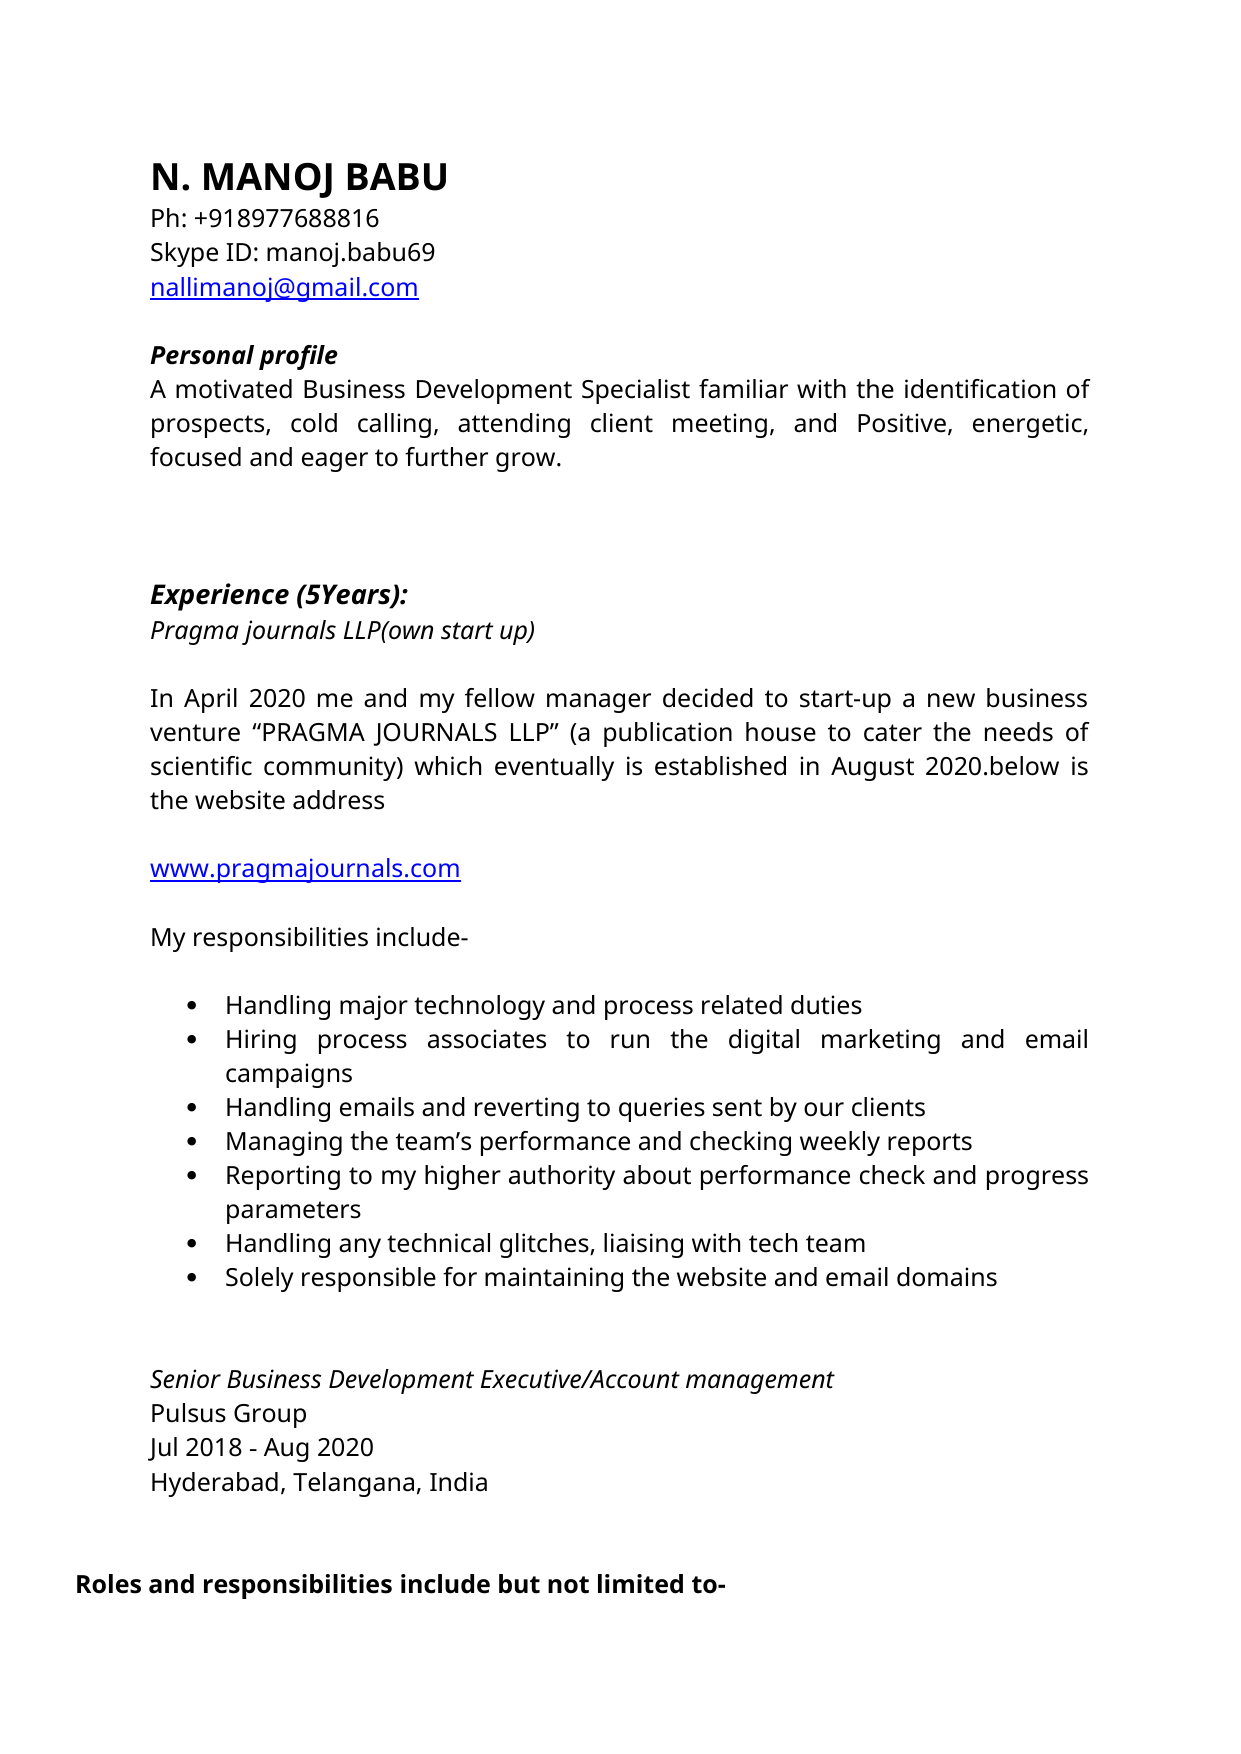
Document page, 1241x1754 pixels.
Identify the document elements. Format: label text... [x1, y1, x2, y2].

text Experience (5Years): [150, 576, 1090, 613]
text In April 2020 me and my fellow manager decided to start-up a new business venture “PRAGMA JOURNALS LLP” (a publication house to cater the needs of scientific community) which eventually is established in August 2020.below is the website address [150, 681, 1090, 817]
text Jul 2018 ‐ Aug 2020 [150, 1430, 1090, 1464]
list Reporting to my higher authority about performance check and progress parameters [187, 1158, 1090, 1226]
list Handling any technical glitches, liaising with tech team [187, 1226, 1090, 1260]
text A motivated Business Development Specialist familiar with the identification of prospects, cold calling, attending client meeting, and Positive, energetic, focused and eager to further grow. [150, 371, 1090, 473]
text Personal profile [150, 337, 1090, 371]
text Pragma journals LLP(own start up) [150, 613, 1090, 647]
text nallimanoj@gmail.com [150, 269, 1090, 303]
text www.pragmajournals.com [150, 851, 1090, 885]
list Solely responsible for maintaining the website and email domains [187, 1260, 1090, 1294]
text Hyderabad, Telangana, India [150, 1464, 1090, 1498]
text Skype ID: manoj.babu69 [150, 235, 1090, 269]
text Senior Business Development Executive/Account management [150, 1362, 1090, 1396]
list Managing the team’s performance and checking weekly reports [187, 1123, 1090, 1158]
list Handling major technology and process related duties [187, 987, 1090, 1021]
text N. MANOJ BABU [150, 150, 1090, 201]
text Roles and responsibilities include but not limited to- [75, 1566, 1090, 1600]
text Ph: +918977688816 [150, 201, 1090, 235]
text My responsibilities include- [150, 919, 1090, 953]
list Hiring process associates to run the digital marketing and email campaigns [187, 1021, 1090, 1089]
text Pulsus Group [150, 1396, 1090, 1430]
list Handling emails and reverting to queries sent by our clients [187, 1089, 1090, 1123]
